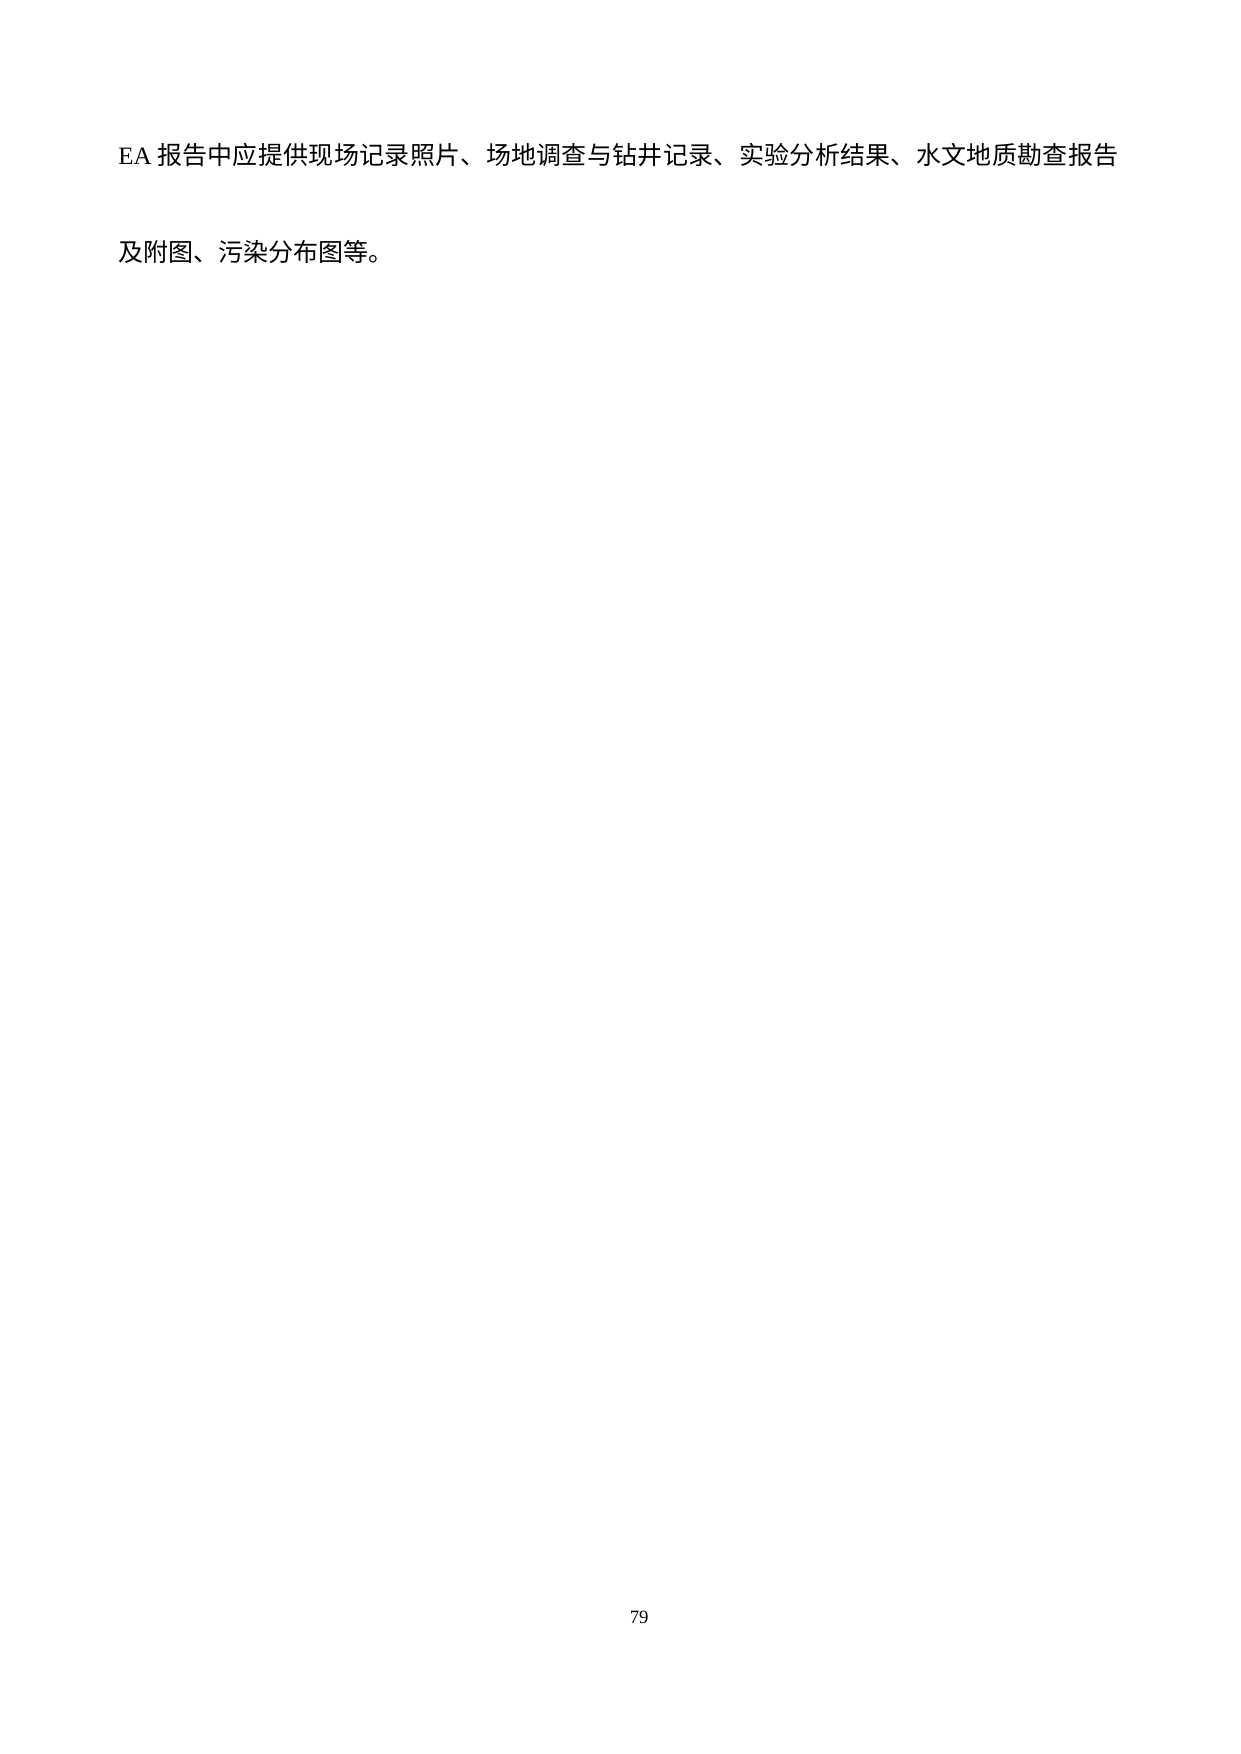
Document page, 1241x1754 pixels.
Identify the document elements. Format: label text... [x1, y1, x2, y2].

text EA报告中应提供现场记录照片、场地调查与钻井记录、实验分析结果、水文地质勘查报告及附图、污染分布图等。 [118, 121, 1122, 283]
